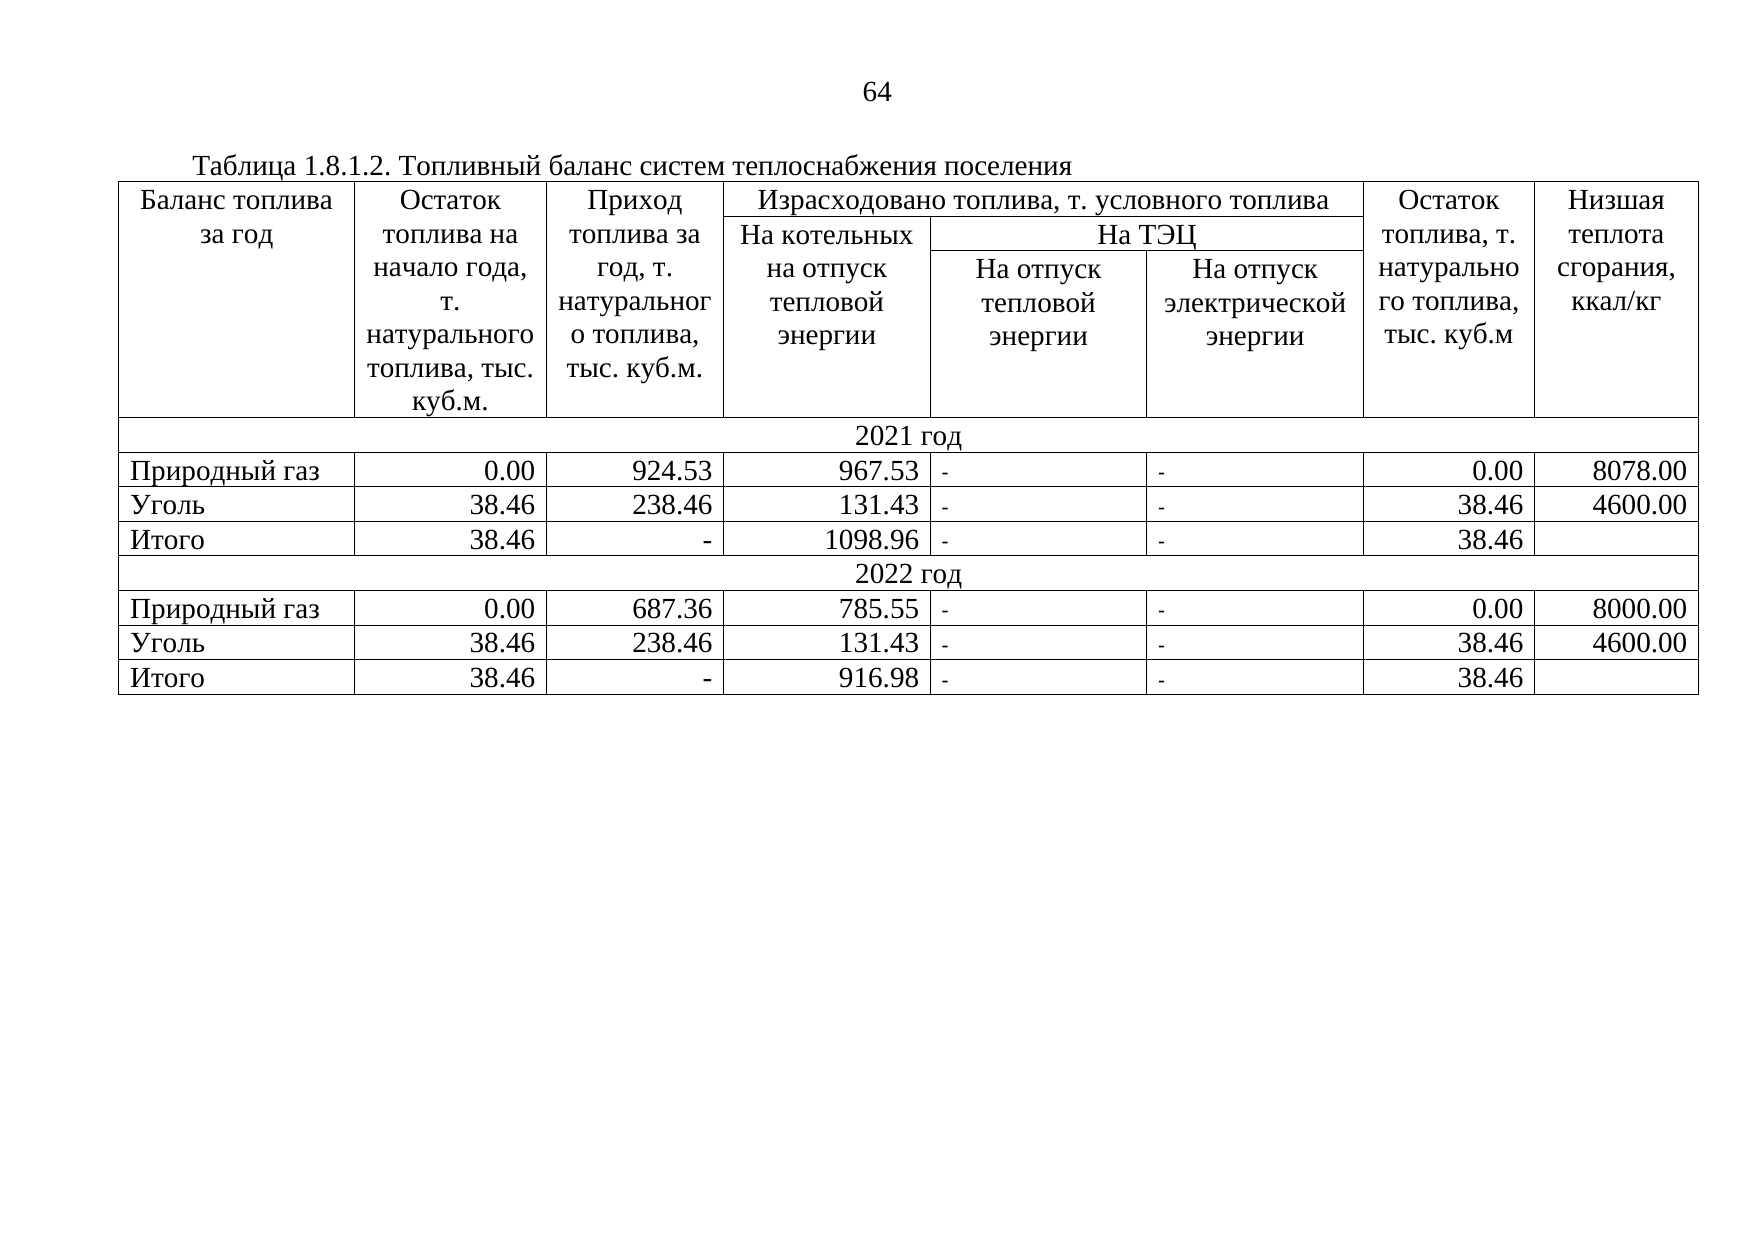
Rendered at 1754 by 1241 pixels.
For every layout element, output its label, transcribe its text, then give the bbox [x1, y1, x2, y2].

table_cell - [931, 487, 1146, 521]
table_cell 38.46 [1364, 487, 1534, 521]
table_cell 38.46 [355, 626, 546, 659]
table_cell 0.00 [1364, 453, 1534, 486]
table_cell Итого [119, 522, 354, 555]
table_cell 38.46 [1364, 660, 1534, 694]
table_cell 2021 год [119, 418, 1698, 452]
table_cell 924.53 [547, 453, 723, 486]
table_cell 38.46 [1364, 626, 1534, 659]
table_cell На котельных на отпуск тепловой энергии [724, 217, 930, 417]
table_cell 0.00 [355, 453, 546, 486]
table_cell 2022 год [119, 556, 1698, 590]
table_cell 4600.00 [1535, 626, 1698, 659]
table_cell - [1147, 591, 1363, 624]
table_cell - [547, 522, 723, 555]
table_cell На отпуск тепловой энергии [931, 251, 1146, 417]
table_cell Природный газ [119, 453, 354, 486]
table_header Остаток топлива на начало года, т. натурального топлива, тыс. куб.м. [355, 182, 546, 417]
table_cell - [931, 522, 1146, 555]
table_cell - [931, 591, 1146, 624]
table_cell На ТЭЦ [931, 217, 1363, 250]
table_cell 967.53 [724, 453, 930, 486]
table_cell 131.43 [724, 487, 930, 521]
table_cell 0.00 [355, 591, 546, 624]
table_cell Природный газ [119, 591, 354, 624]
table_cell 785.55 [724, 591, 930, 624]
table_cell 38.46 [355, 487, 546, 521]
table_header Израсходовано топлива, т. условного топлива [724, 182, 1363, 216]
table_cell - [1147, 660, 1363, 694]
table_cell Уголь [119, 626, 354, 659]
table_cell 8000.00 [1535, 591, 1698, 624]
table_cell - [547, 660, 723, 694]
table_cell 8078.00 [1535, 453, 1698, 486]
table_cell 38.46 [355, 522, 546, 555]
table_cell Итого [119, 660, 354, 694]
table_cell - [931, 626, 1146, 659]
table_cell На отпуск электрической энергии [1147, 251, 1363, 417]
table_cell [1535, 522, 1698, 555]
table_cell - [931, 660, 1146, 694]
table_cell 687.36 [547, 591, 723, 624]
table_cell [1535, 660, 1698, 694]
table_cell - [931, 453, 1146, 486]
table_cell 0.00 [1364, 591, 1534, 624]
table_cell 38.46 [1364, 522, 1534, 555]
table_header Приход топлива за год, т. натурального топлива, тыс. куб.м. [547, 182, 723, 417]
table_cell - [1147, 522, 1363, 555]
table_header Низшая теплота сгорания, ккал/кг [1535, 182, 1698, 417]
table_cell - [1147, 453, 1363, 486]
table_cell - [1147, 626, 1363, 659]
table_cell 38.46 [355, 660, 546, 694]
table_cell 1098.96 [724, 522, 930, 555]
table_cell 238.46 [547, 487, 723, 521]
table_header Баланс топлива за год [119, 182, 354, 417]
table_cell 131.43 [724, 626, 930, 659]
text Таблица 1.8.1.2. Топливный баланс систем теплоснабжения поселения [118, 148, 1636, 181]
table_cell 4600.00 [1535, 487, 1698, 521]
table_cell Уголь [119, 487, 354, 521]
table_cell 238.46 [547, 626, 723, 659]
table_header Остаток топлива, т. натурального топлива, тыс. куб.м [1364, 182, 1534, 417]
table_cell 916.98 [724, 660, 930, 694]
table_cell - [1147, 487, 1363, 521]
